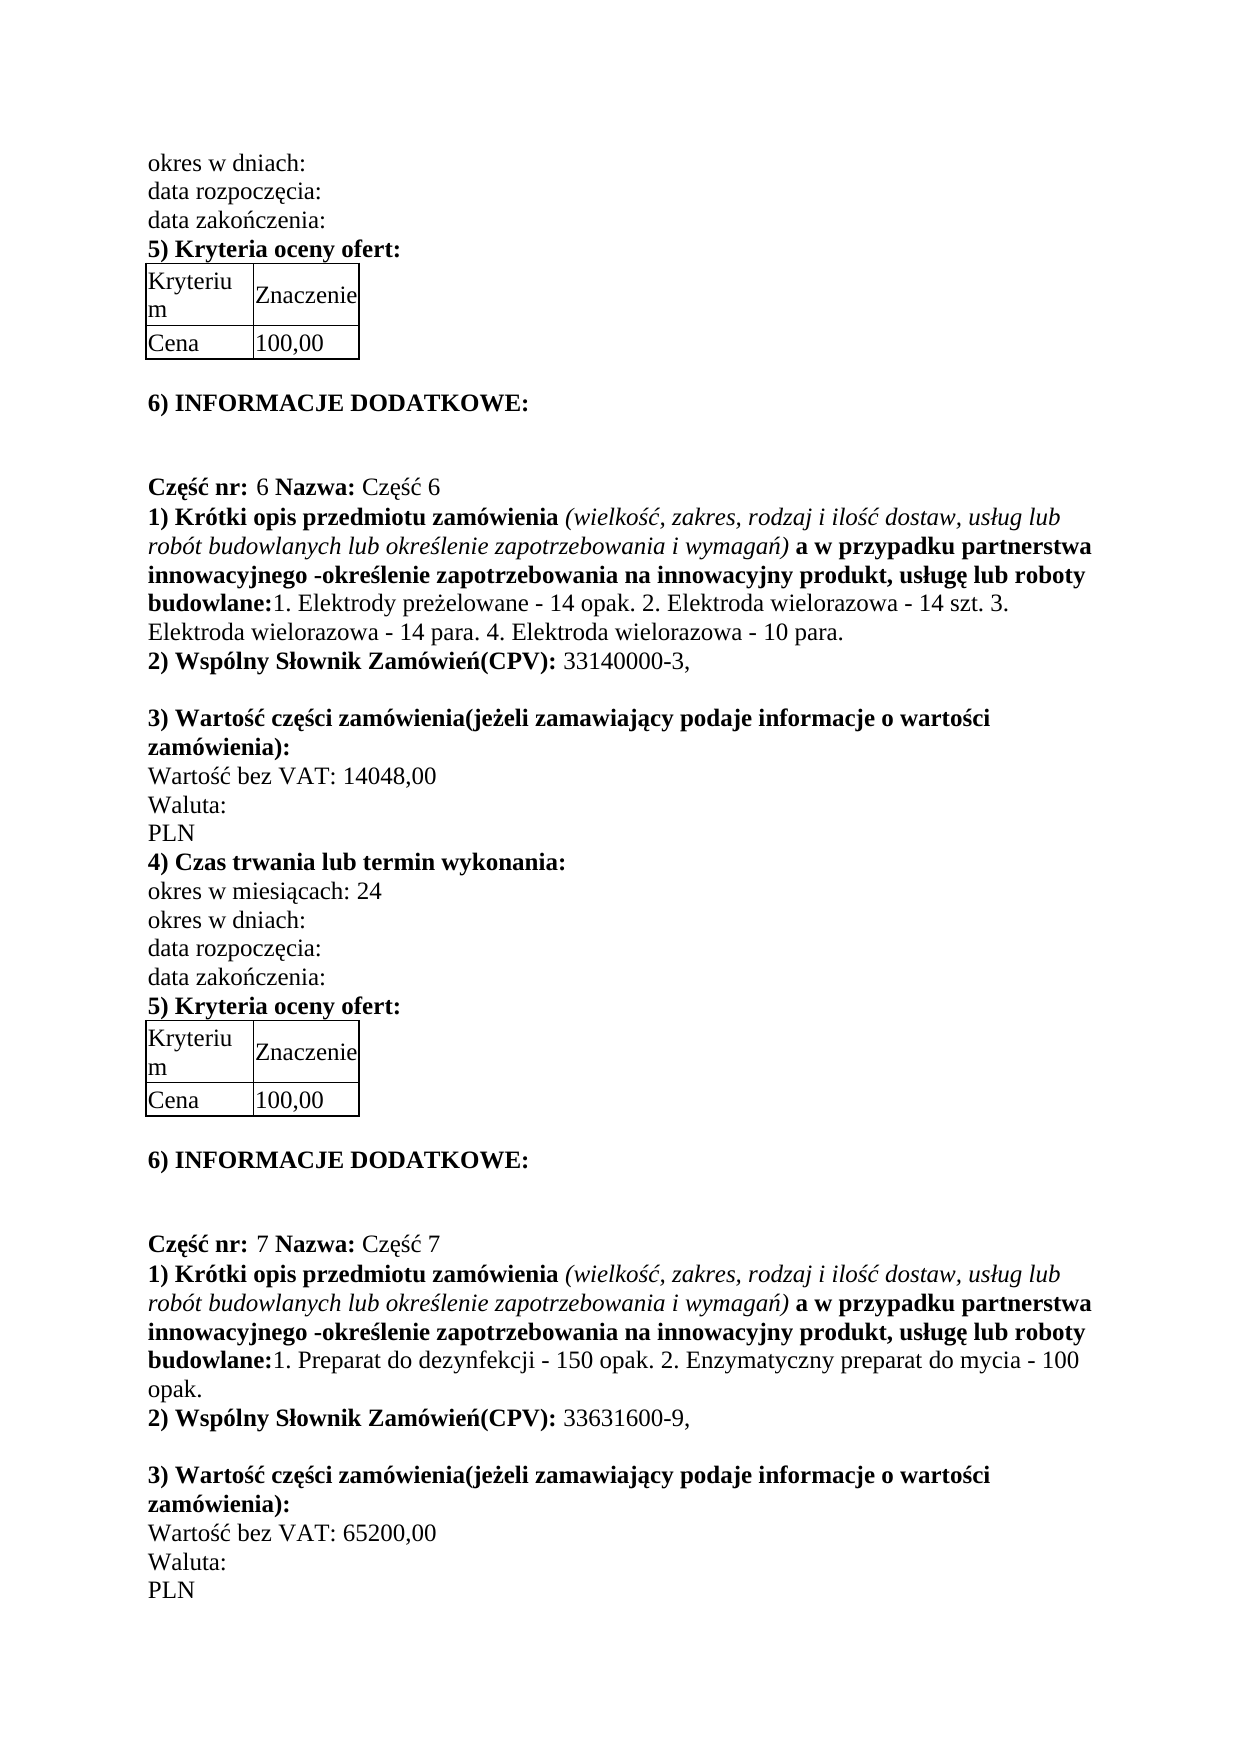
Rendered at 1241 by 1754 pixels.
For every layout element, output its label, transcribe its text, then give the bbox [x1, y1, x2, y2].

table_cell Cena [147, 326, 253, 358]
table_header Część nr: [146, 470, 254, 502]
text 6) INFORMACJE DODATKOWE: [148, 1117, 1093, 1202]
table_header Kryterium [147, 264, 253, 325]
text 1) Krótki opis przedmiotu zamówienia (wielkość, zakres, rodzaj i ilość dostaw, usług lub robót budowlanych lub określenie zapotrzebowania i wymagań) a w przypadku partnerstwa innowacyjnego -określenie zapotrzebowania na innowacyjny produkt, usługę lub roboty budowlane:1. Elektrody preżelowane - 14 opak. 2. Elektroda wielorazowa - 14 szt. 3. Elektroda wielorazowa - 14 para. 4. Elektroda wielorazowa - 10 para. 2) Wspólny Słownik Zamówień(CPV): 33140000-3, 3) Wartość części zamówienia(jeżeli zamawiający podaje informacje o wartości zamówienia): Wartość bez VAT: 14048,00 Waluta: PLN 4) Czas trwania lub termin wykonania: okres w miesiącach: 24 okres w dniach: data rozpoczęcia: data zakończenia: 5) Kryteria oceny ofert: [148, 502, 1093, 1020]
table_header Kryterium [147, 1021, 253, 1082]
table_header Część 6 [360, 470, 447, 502]
table_cell Cena [147, 1083, 253, 1115]
table_header 7 [255, 1228, 273, 1259]
table_header Znaczenie [254, 1021, 358, 1082]
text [148, 1259, 1093, 1604]
table_header Część 7 [360, 1228, 447, 1259]
text 6) INFORMACJE DODATKOWE: [148, 360, 1093, 445]
table_header Znaczenie [254, 264, 358, 325]
table_header 6 [255, 470, 273, 502]
table_cell 100,00 [254, 326, 358, 358]
table_header Nazwa: [273, 470, 360, 502]
table_header Część nr: [146, 1228, 254, 1259]
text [148, 148, 1093, 263]
table_header Nazwa: [273, 1228, 360, 1259]
table_cell 100,00 [254, 1083, 358, 1115]
